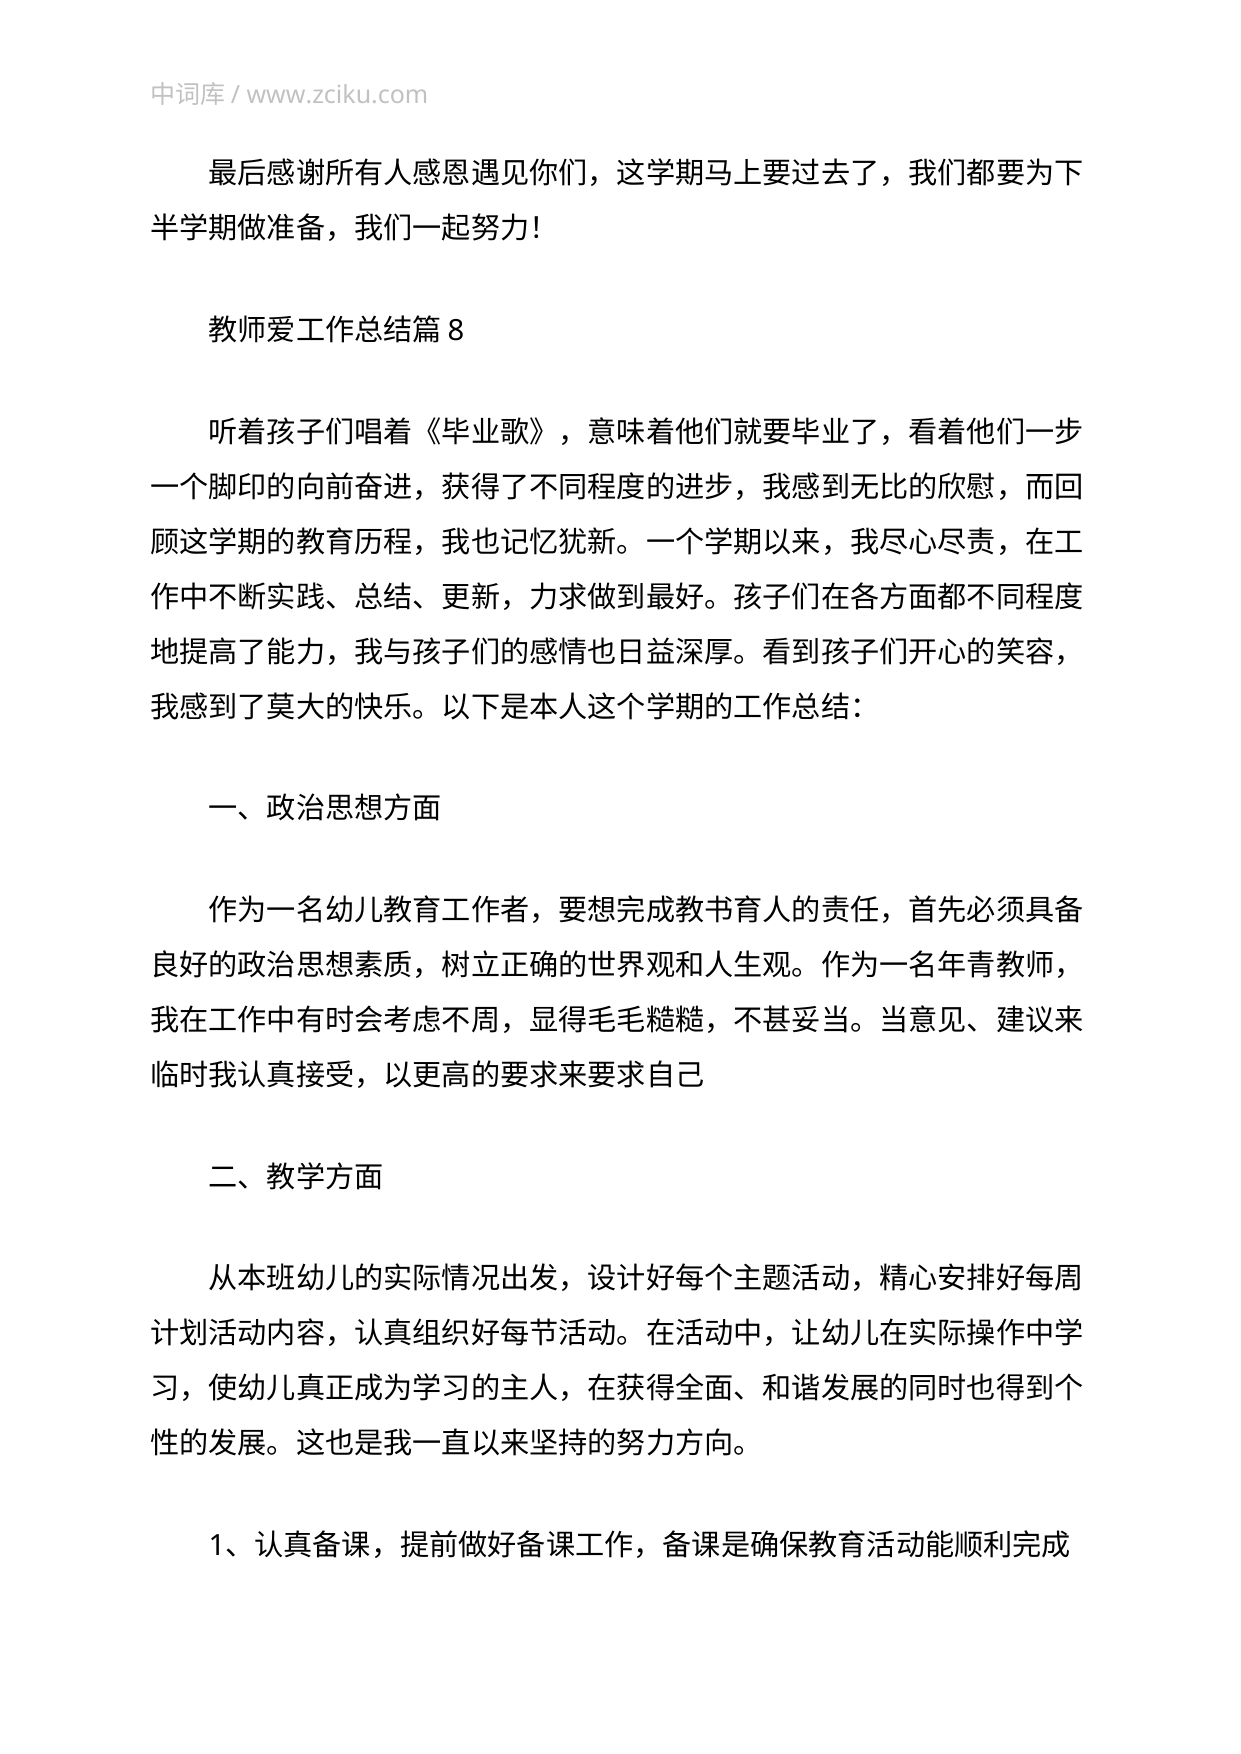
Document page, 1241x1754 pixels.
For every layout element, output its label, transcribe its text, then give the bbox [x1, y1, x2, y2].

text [150, 1521, 1090, 1564]
text 一、政治思想方面 [150, 785, 1090, 827]
text 教师爱工作总结篇8 [150, 307, 1090, 349]
text 从本班幼儿的实际情况出发，设计好每个主题活动，精心安排好每周计划活动内容，认真组织好每节活动。在活动中，让幼儿在实际操作中学习，使幼儿真正成为学习的主人，在获得全面、和谐发展的同时也得到个性的发展。这也是我一直以来坚持的努力方向。 [150, 1255, 1090, 1462]
text 二、教学方面 [150, 1153, 1090, 1195]
text 作为一名幼儿教育工作者，要想完成教书育人的责任，首先必须具备良好的政治思想素质，树立正确的世界观和人生观。作为一名年青教师，我在工作中有时会考虑不周，显得毛毛糙糙，不甚妥当。当意见、建议来临时我认真接受，以更高的要求来要求自己 [150, 887, 1090, 1094]
text 听着孩子们唱着《毕业歌》，意味着他们就要毕业了，看着他们一步一个脚印的向前奋进，获得了不同程度的进步，我感到无比的欣慰，而回顾这学期的教育历程，我也记忆犹新。一个学期以来，我尽心尽责，在工作中不断实践、总结、更新，力求做到最好。孩子们在各方面都不同程度地提高了能力，我与孩子们的感情也日益深厚。看到孩子们开心的笑容，我感到了莫大的快乐。以下是本人这个学期的工作总结： [150, 409, 1090, 725]
text 最后感谢所有人感恩遇见你们，这学期马上要过去了，我们都要为下半学期做准备，我们一起努力！ [150, 150, 1090, 247]
